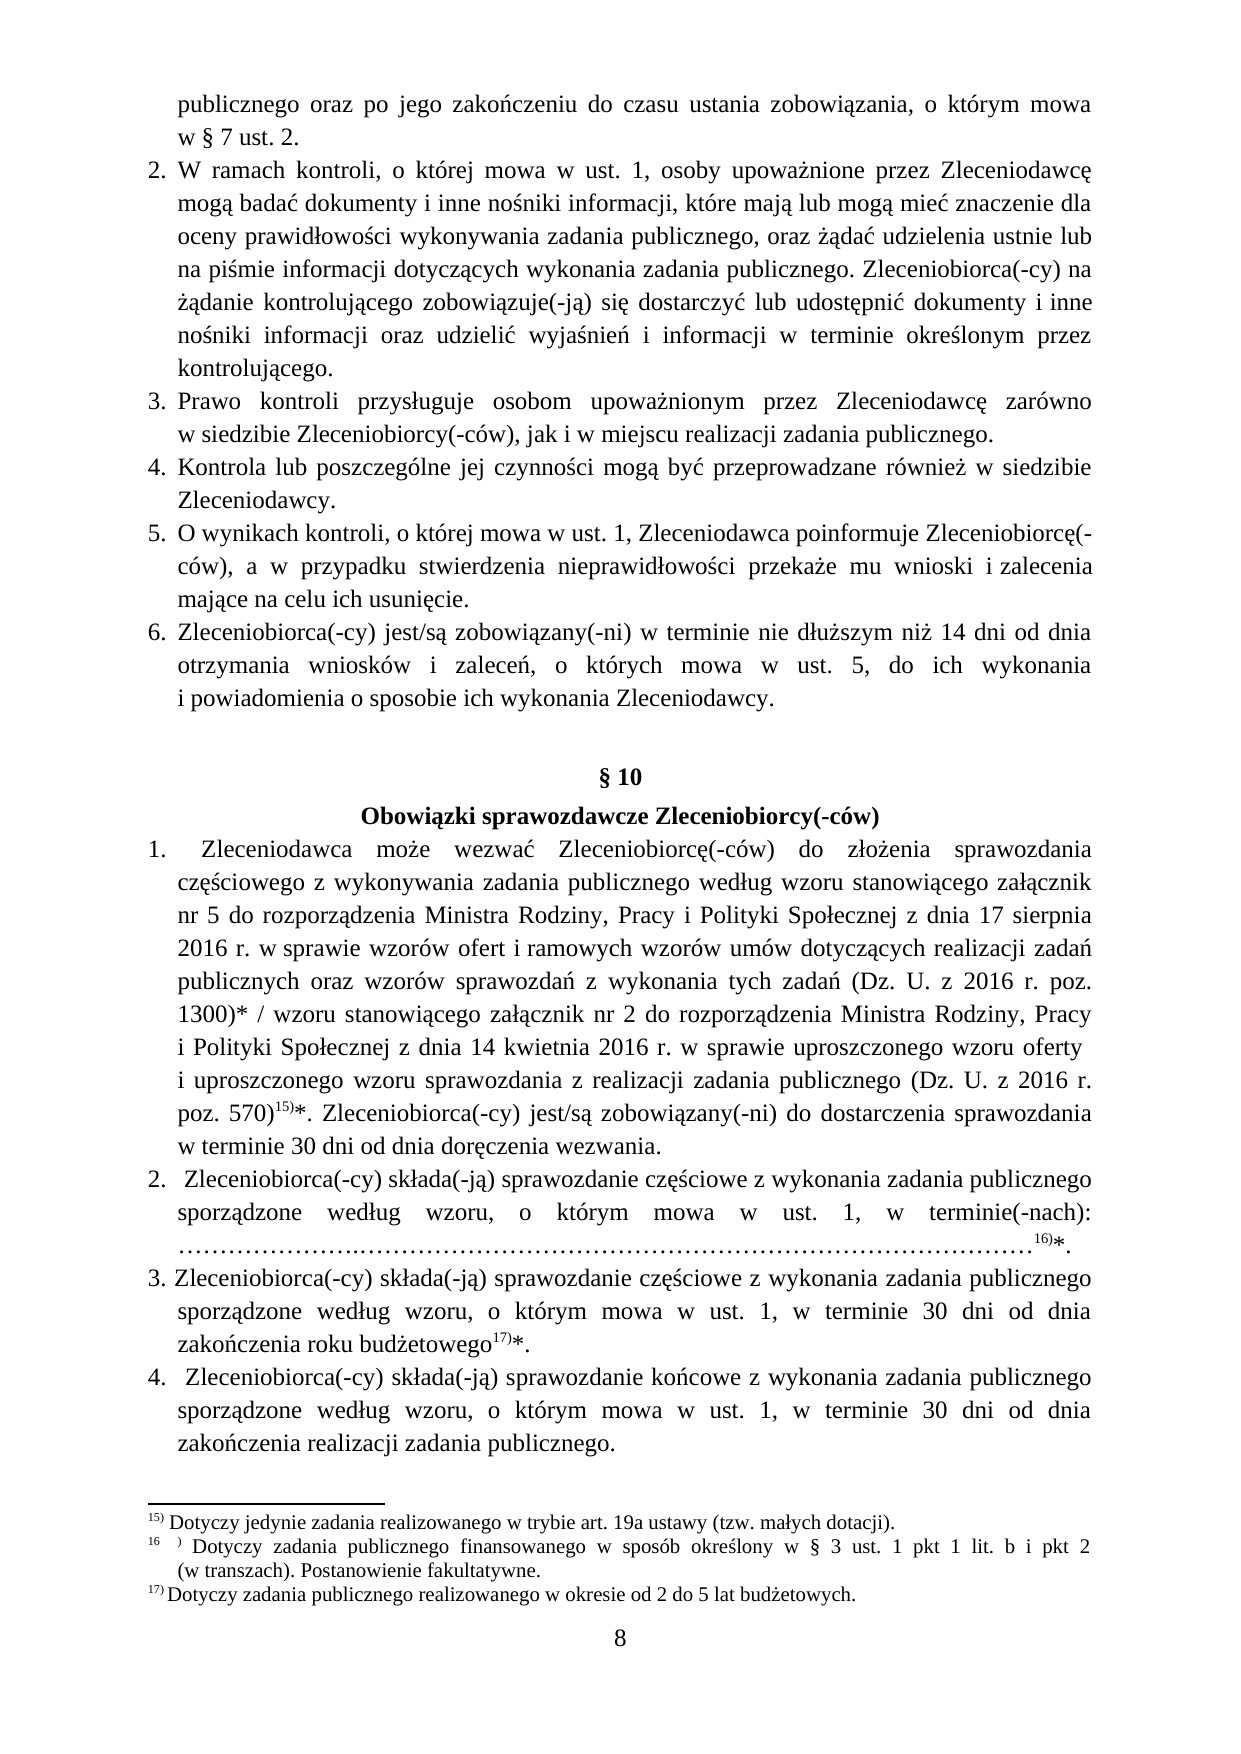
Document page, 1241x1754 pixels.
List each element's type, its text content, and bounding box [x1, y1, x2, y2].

text 3. Zleceniobiorca(-cy) składa(-ją) sprawozdanie częściowe z wykonania zadania publicznego sporządzone według wzoru, o którym mowa w ust. 1, w terminie 30 dni od dnia zakończenia roku budżetowego)*. [148, 1263, 1093, 1358]
list Zleceniobiorca(-cy) jest/są zobowiązany(-ni) w terminie nie dłuższym niż 14 dni od dnia otrzymania wniosków i zaleceń, o których mowa w ust. 5, do ich wykonania i powiadomienia o sposobie ich wykonania Zleceniodawcy. [148, 617, 1093, 712]
subtitle Obowiązki sprawozdawcze Zleceniobiorcy(-ców) [148, 801, 1093, 829]
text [148, 89, 1093, 150]
list Kontrola lub poszczególne jej czynności mogą być przeprowadzane również w siedzibie Zleceniodawcy. [148, 452, 1093, 514]
list Zleceniobiorca(-cy) składa(-ją) sprawozdanie częściowe z wykonania zadania publicznego sporządzone według wzoru, o którym mowa w ust. 1, w terminie(-nach): ………………….………………………………………………………………………)*. [148, 1164, 1093, 1259]
subtitle § 10 [148, 762, 1093, 790]
list Prawo kontroli przysługuje osobom upoważnionym przez Zleceniodawcę zarówno w siedzibie Zleceniobiorcy(-ców), jak i w miejscu realizacji zadania publicznego. [148, 386, 1093, 448]
list Zleceniobiorca(-cy) składa(-ją) sprawozdanie końcowe z wykonania zadania publicznego sporządzone według wzoru, o którym mowa w ust. 1, w terminie 30 dni od dnia zakończenia realizacji zadania publicznego. [148, 1362, 1093, 1457]
list O wynikach kontroli, o której mowa w ust. 1, Zleceniodawca poinformuje Zleceniobiorcę(-ców), a w przypadku stwierdzenia nieprawidłowości przekaże mu wnioski i zalecenia mające na celu ich usunięcie. [148, 518, 1093, 613]
list Zleceniodawca może wezwać Zleceniobiorcę(-ców) do złożenia sprawozdania częściowego z wykonywania zadania publicznego według wzoru stanowiącego załącznik nr 5 do rozporządzenia Ministra Rodziny, Pracy i Polityki Społecznej z dnia 17 sierpnia 2016 r. w sprawie wzorów ofert i ramowych wzorów umów dotyczących realizacji zadań publicznych oraz wzorów sprawozdań z wykonania tych zadań (Dz. U. z 2016 r. poz. 1300)* / wzoru stanowiącego załącznik nr 2 do rozporządzenia Ministra Rodziny, Pracy i Polityki Społecznej z dnia 14 kwietnia 2016 r. w sprawie uproszczonego wzoru oferty i uproszczonego wzoru sprawozdania z realizacji zadania publicznego (Dz. U. z 2016 r. poz. 570))*. Zleceniobiorca(-cy) jest/są zobowiązany(-ni) do dostarczenia sprawozdania w terminie 30 dni od dnia doręczenia wezwania. [148, 834, 1093, 1160]
list W ramach kontroli, o której mowa w ust. 1, osoby upoważnione przez Zleceniodawcę mogą badać dokumenty i inne nośniki informacji, które mają lub mogą mieć znaczenie dla oceny prawidłowości wykonywania zadania publicznego, oraz żądać udzielenia ustnie lub na piśmie informacji dotyczących wykonania zadania publicznego. Zleceniobiorca(-cy) na żądanie kontrolującego zobowiązuje(-ją) się dostarczyć lub udostępnić dokumenty i inne nośniki informacji oraz udzielić wyjaśnień i informacji w terminie określonym przez kontrolującego. [148, 155, 1093, 382]
